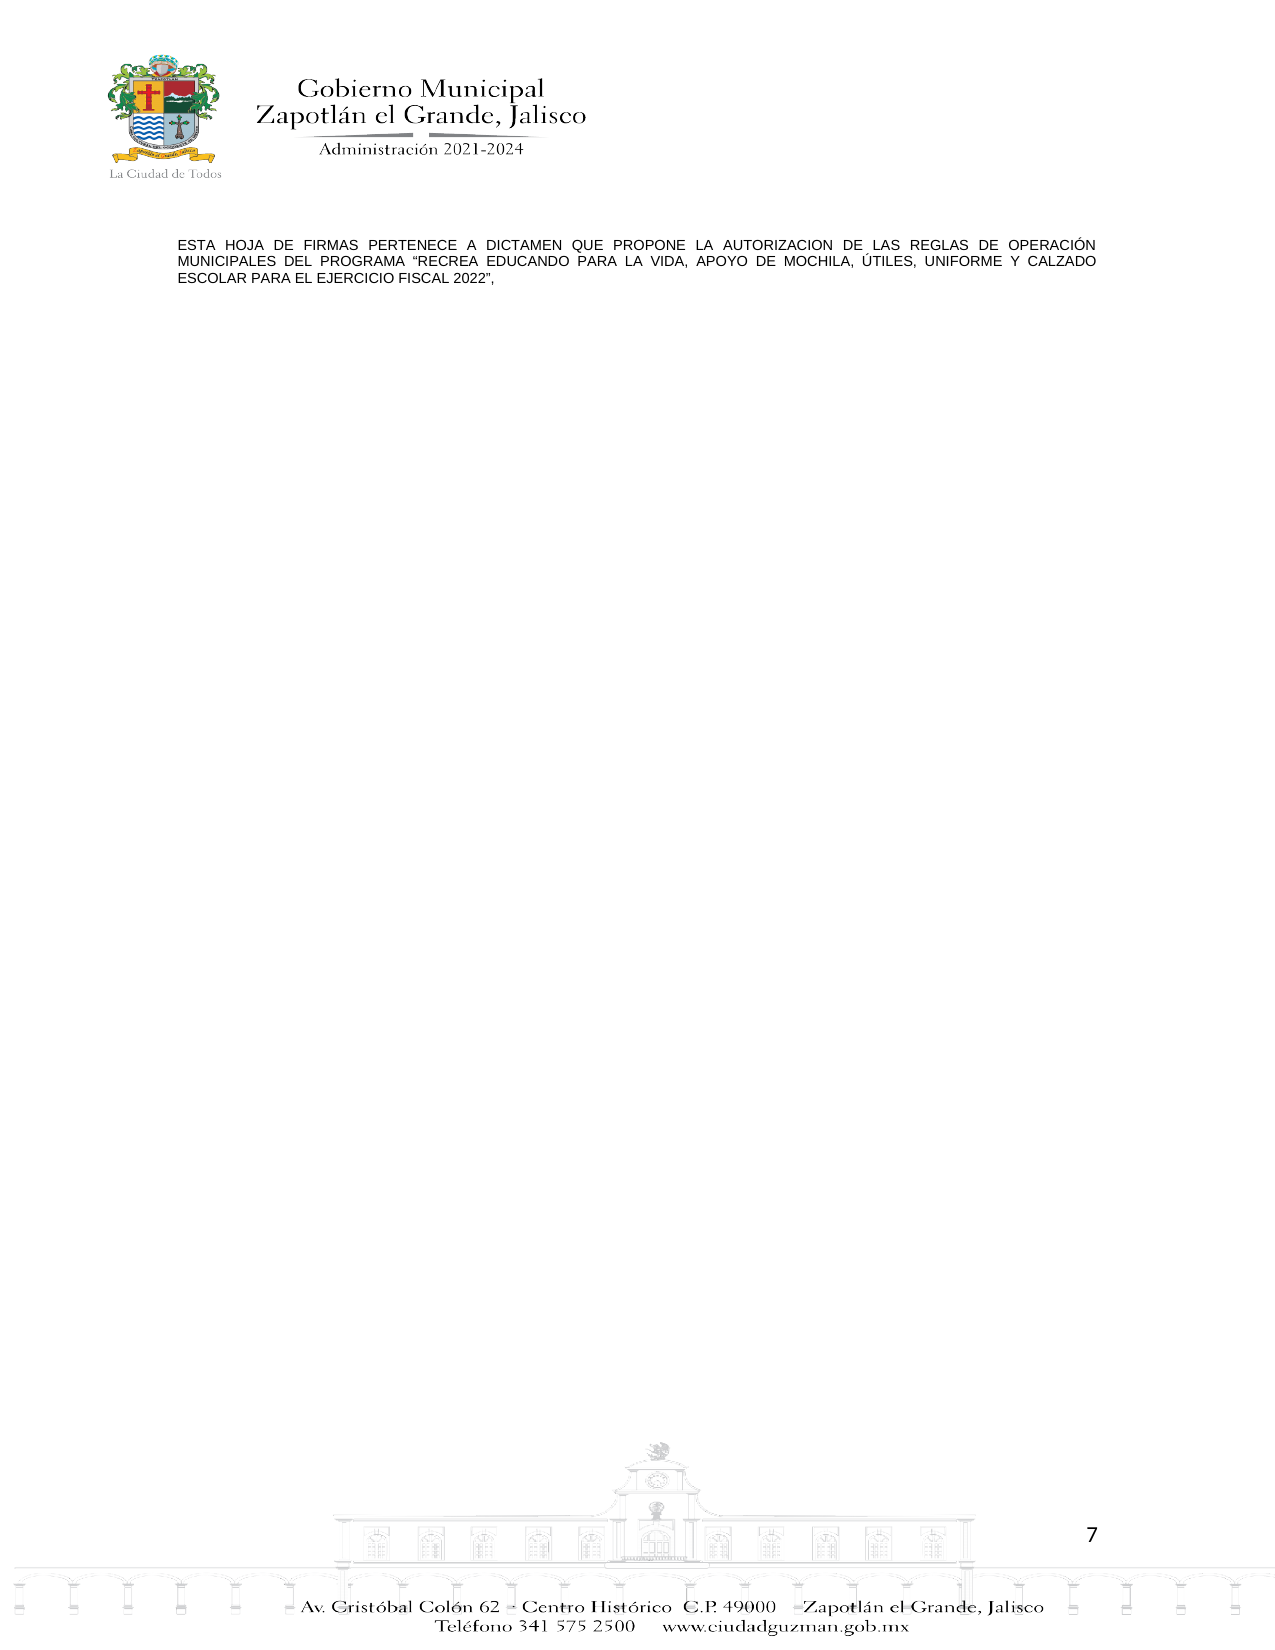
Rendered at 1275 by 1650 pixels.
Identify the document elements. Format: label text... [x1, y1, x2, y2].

picture [0, 1427, 1275, 1650]
picture [33, 17, 1242, 222]
text ESTA HOJA DE FIRMAS PERTENECE A DICTAMEN QUE PROPONE LA AUTORIZACION DE LAS REGLAS DE OPERACIÓN MUNICIPALES DEL PROGRAMA “RECREA EDUCANDO PARA LA VIDA, APOYO DE MOCHILA, ÚTILES, UNIFORME Y CALZADO ESCOLAR PARA EL EJERCICIO FISCAL 2022”, [177, 236, 1098, 287]
